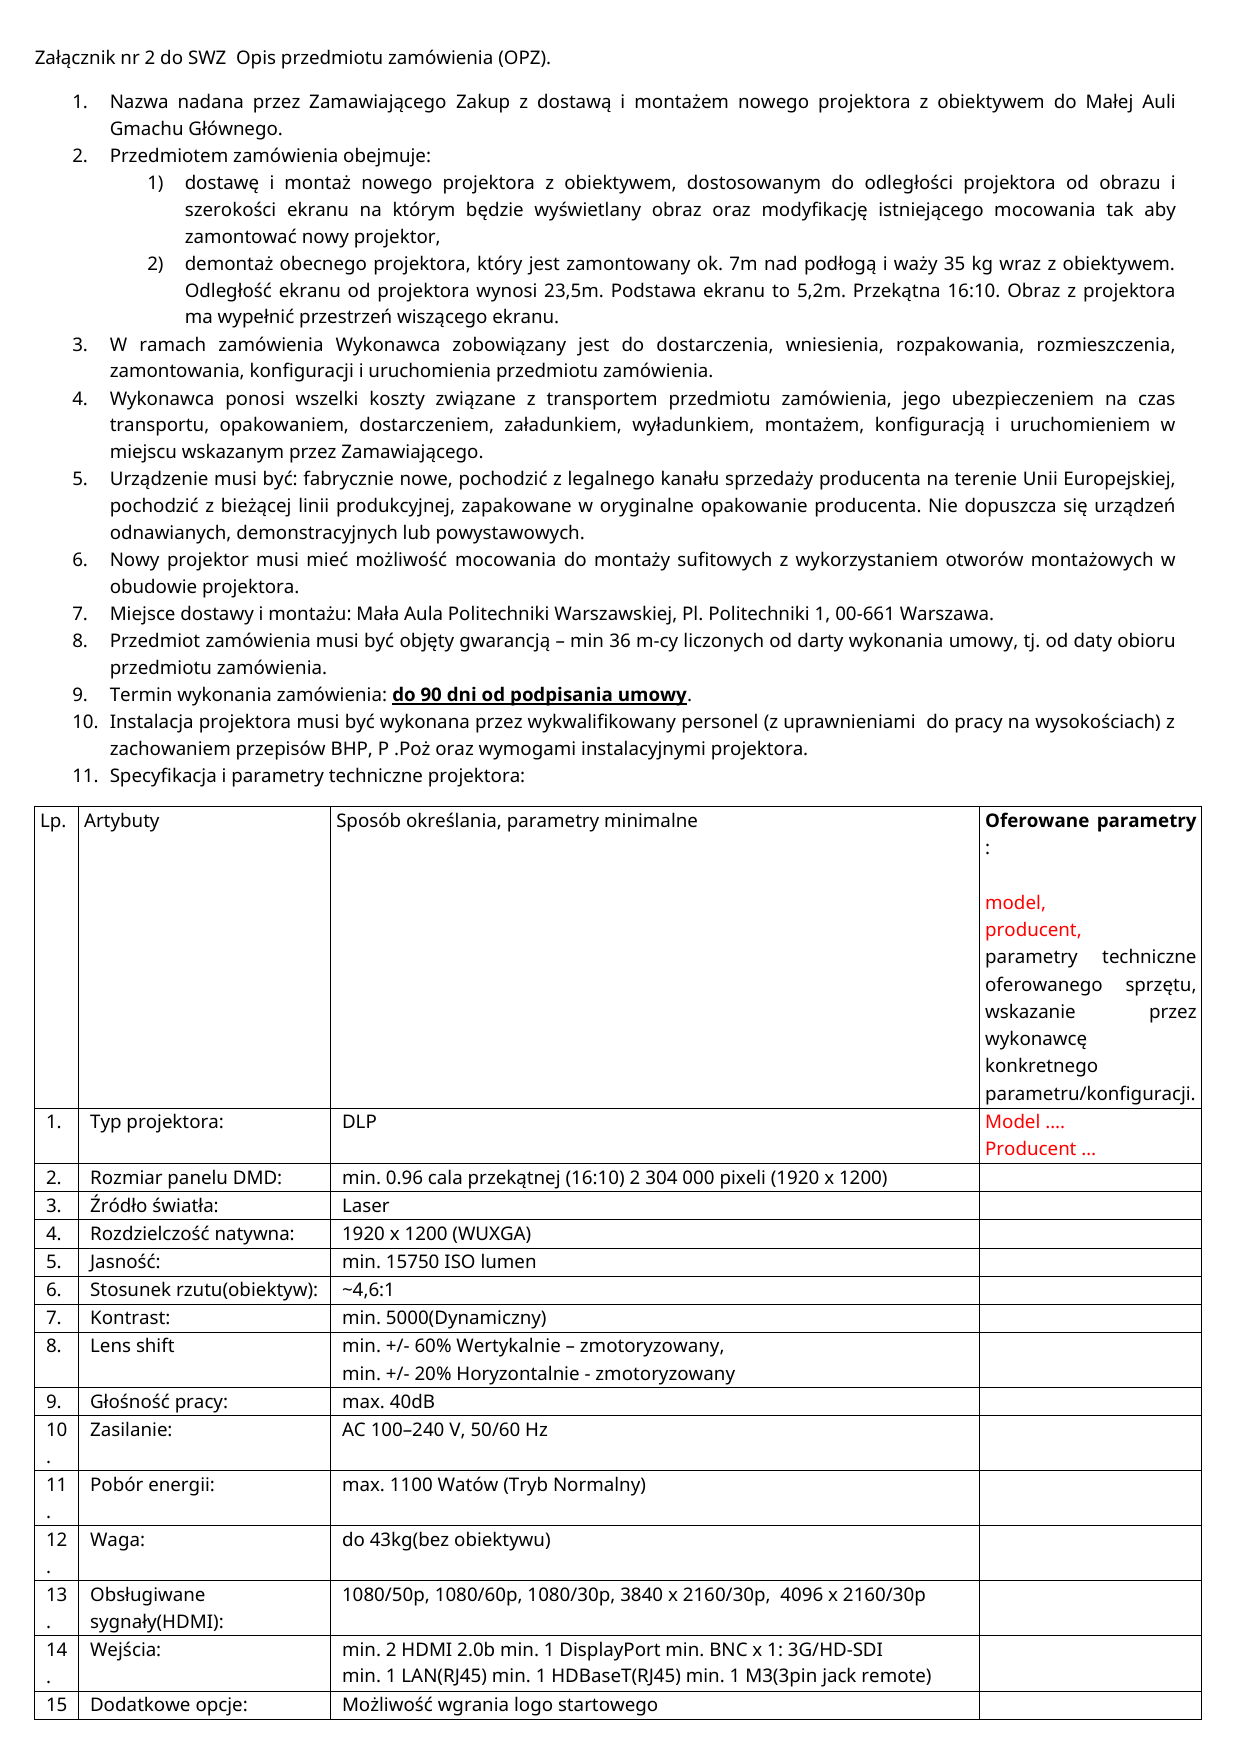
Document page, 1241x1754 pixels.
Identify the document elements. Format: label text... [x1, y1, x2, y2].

table_cell AC 100–240 V, 50/60 Hz [331, 1416, 979, 1470]
table_cell [980, 1305, 1201, 1332]
table_cell [980, 1249, 1201, 1276]
list Nazwa nadana przez Zamawiającego Zakup z dostawą i montażem nowego projektora z obiektywem do Małej Auli Gmachu Głównego. [72, 88, 1177, 141]
table_cell [980, 1581, 1201, 1635]
table_header Artybuty [79, 807, 330, 1107]
table_cell [980, 1220, 1201, 1247]
list Urządzenie musi być: fabrycznie nowe, pochodzić z legalnego kanału sprzedaży producenta na terenie Unii Europejskiej, pochodzić z bieżącej linii produkcyjnej, zapakowane w oryginalne opakowanie producenta. Nie dopuszcza się urządzeń odnawianych, demonstracyjnych lub powystawowych. [72, 466, 1177, 545]
table_cell [980, 1526, 1201, 1580]
table_cell ~4,6:1 [331, 1277, 979, 1304]
list Miejsce dostawy i montażu: Mała Aula Politechniki Warszawskiej, Pl. Politechniki 1, 00-661 Warszawa. [72, 601, 1177, 626]
table_cell [980, 1277, 1201, 1304]
list Przedmiotem zamówienia obejmuje: [72, 142, 1177, 167]
table_cell Rozmiar panelu DMD: [79, 1164, 330, 1191]
table_cell Waga: [79, 1526, 330, 1580]
table_cell 1. [35, 1109, 78, 1163]
table_cell min. 15750 ISO lumen [331, 1249, 979, 1276]
table_cell 5. [35, 1249, 78, 1276]
table_cell Źródło światła: [79, 1192, 330, 1219]
table_cell Kontrast: [79, 1305, 330, 1332]
table_cell Wejścia: [79, 1636, 330, 1691]
table_cell min. 0.96 cala przekątnej (16:10) 2 304 000 pixeli (1920 x 1200) [331, 1164, 979, 1191]
list Nowy projektor musi mieć możliwość mocowania do montaży sufitowych z wykorzystaniem otworów montażowych w obudowie projektora. [72, 547, 1177, 599]
table_cell min. 5000(Dynamiczny) [331, 1305, 979, 1332]
table_cell [980, 1471, 1201, 1525]
table_cell 11. [35, 1471, 78, 1525]
list Termin wykonania zamówienia: do 90 dni od podpisania umowy. [72, 682, 1177, 707]
list Wykonawca ponosi wszelki koszty związane z transportem przedmiotu zamówienia, jego ubezpieczeniem na czas transportu, opakowaniem, dostarczeniem, załadunkiem, wyładunkiem, montażem, konfiguracją i uruchomieniem w miejscu wskazanym przez Zamawiającego. [72, 385, 1177, 464]
table_cell [980, 1192, 1201, 1219]
table_cell 7. [35, 1305, 78, 1332]
table_cell 10. [35, 1416, 78, 1470]
table_cell 2. [35, 1164, 78, 1191]
table_cell Obsługiwane sygnały(HDMI): [79, 1581, 330, 1635]
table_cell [331, 1692, 979, 1719]
table_cell min. +/- 60% Wertykalnie – zmotoryzowany, min. +/- 20% Horyzontalnie - zmotoryzowany [331, 1333, 979, 1387]
table_cell max. 40dB [331, 1388, 979, 1415]
table_cell [980, 1416, 1201, 1470]
table_cell 4. [35, 1220, 78, 1247]
table_cell 6. [35, 1277, 78, 1304]
table_cell Laser [331, 1192, 979, 1219]
list Specyfikacja i parametry techniczne projektora: [72, 762, 1177, 788]
table_cell Lens shift [79, 1333, 330, 1387]
table_cell Pobór energii: [79, 1471, 330, 1525]
table_cell Stosunek rzutu(obiektyw): [79, 1277, 330, 1304]
table_cell DLP [331, 1109, 979, 1163]
list dostawę i montaż nowego projektora z obiektywem, dostosowanym do odległości projektora od obrazu i szerokości ekranu na którym będzie wyświetlany obraz oraz modyfikację istniejącego mocowania tak aby zamontować nowy projektor, [147, 169, 1177, 248]
table_header Sposób określania, parametry minimalne [331, 807, 979, 1107]
table_header Lp. [35, 807, 78, 1107]
table_cell [980, 1636, 1201, 1691]
table_cell [980, 1333, 1201, 1387]
table_cell max. 1100 Watów (Tryb Normalny) [331, 1471, 979, 1525]
table_cell 1920 x 1200 (WUXGA) [331, 1220, 979, 1247]
table_cell 14. [35, 1636, 78, 1691]
table_cell [980, 1692, 1201, 1719]
table_cell 13. [35, 1581, 78, 1635]
table_cell Typ projektora: [79, 1109, 330, 1163]
list demontaż obecnego projektora, który jest zamontowany ok. 7m nad podłogą i waży 35 kg wraz z obiektywem. Odległość ekranu od projektora wynosi 23,5m. Podstawa ekranu to 5,2m. Przekątna 16:10. Obraz z projektora ma wypełnić przestrzeń wiszącego ekranu. [147, 250, 1177, 329]
table_cell Dodatkowe opcje: [79, 1692, 330, 1719]
table_cell do 43kg(bez obiektywu) [331, 1526, 979, 1580]
table_cell 3. [35, 1192, 78, 1219]
table_cell 12. [35, 1526, 78, 1580]
table_cell [980, 1388, 1201, 1415]
table_cell min. 2 HDMI 2.0b min. 1 DisplayPort min. BNC x 1: 3G/HD-SDI min. 1 LAN(RJ45) min. 1 HDBaseT(RJ45) min. 1 M3(3pin jack remote) [331, 1636, 979, 1691]
table_cell 15. [35, 1692, 78, 1719]
table_cell 9. [35, 1388, 78, 1415]
table_cell Głośność pracy: [79, 1388, 330, 1415]
table_cell Jasność: [79, 1249, 330, 1276]
table_cell 1080/50p, 1080/60p, 1080/30p, 3840 x 2160/30p, 4096 x 2160/30p [331, 1581, 979, 1635]
table_cell 8. [35, 1333, 78, 1387]
table_cell Rozdzielczość natywna: [79, 1220, 330, 1247]
table_cell [980, 1164, 1201, 1191]
text Załącznik nr 2 do SWZ Opis przedmiotu zamówienia (OPZ). [34, 44, 1177, 70]
table_cell Zasilanie: [79, 1416, 330, 1470]
list Instalacja projektora musi być wykonana przez wykwalifikowany personel (z uprawnieniami do pracy na wysokościach) z zachowaniem przepisów BHP, P .Poż oraz wymogami instalacyjnymi projektora. [72, 708, 1177, 761]
list W ramach zamówienia Wykonawca zobowiązany jest do dostarczenia, wniesienia, rozpakowania, rozmieszczenia, zamontowania, konfiguracji i uruchomienia przedmiotu zamówienia. [72, 331, 1177, 383]
table_cell Model …. Producent … [980, 1109, 1201, 1163]
list Przedmiot zamówienia musi być objęty gwarancją – min 36 m-cy liczonych od darty wykonania umowy, tj. od daty obioru przedmiotu zamówienia. [72, 628, 1177, 680]
table_header Oferowane parametry : model, producent, parametry techniczne oferowanego sprzętu, wskazanie przez wykonawcę konkretnego parametru/konfiguracji. [980, 807, 1201, 1107]
